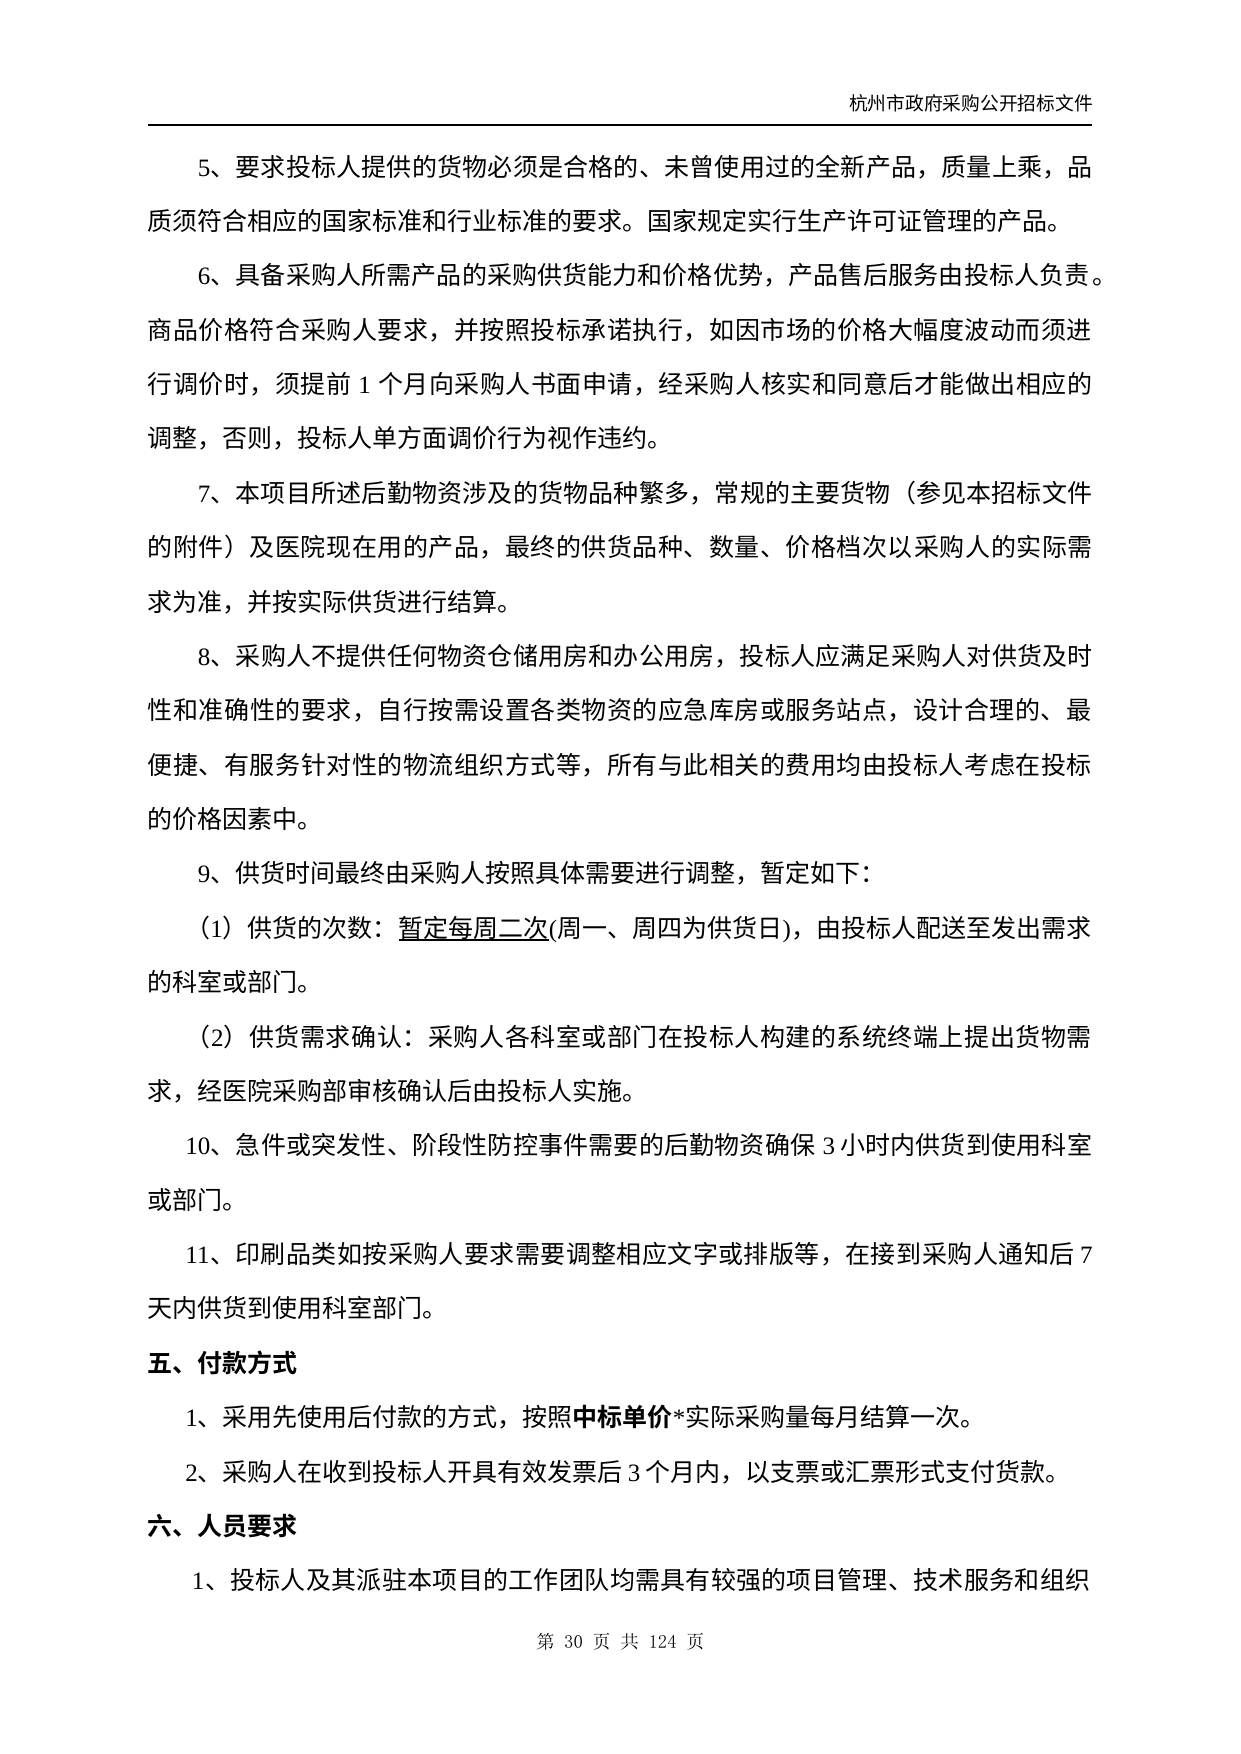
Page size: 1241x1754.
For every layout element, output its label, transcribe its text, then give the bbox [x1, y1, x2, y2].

text 5、要求投标人提供的货物必须是合格的、未曾使用过的全新产品，质量上乘，品质须符合相应的国家标准和行业标准的要求。国家规定实行生产许可证管理的产品。 [148, 147, 1092, 238]
text 六、人员要求 [148, 1506, 1092, 1543]
text 1、采用先使用后付款的方式，按照中标单价*实际采购量每月结算一次。 [148, 1398, 1092, 1434]
text 9、供货时间最终由采购人按照具体需要进行调整，暂定如下： [148, 854, 1092, 890]
text 6、具备采购人所需产品的采购供货能力和价格优势，产品售后服务由投标人负责。商品价格符合采购人要求，并按照投标承诺执行，如因市场的价格大幅度波动而须进行调价时，须提前 1 个月向采购人书面申请，经采购人核实和同意后才能做出相应的调整，否则，投标人单方面调价行为视作违约。 [148, 256, 1092, 455]
text 五、付款方式 [148, 1343, 1092, 1379]
text （2）供货需求确认：采购人各科室或部门在投标人构建的系统终端上提出货物需求，经医院采购部审核确认后由投标人实施。 [148, 1017, 1092, 1108]
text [148, 1561, 1092, 1597]
text 11、印刷品类如按采购人要求需要调整相应文字或排版等，在接到采购人通知后7天内供货到使用科室部门。 [148, 1234, 1092, 1325]
text 8、采购人不提供任何物资仓储用房和办公用房，投标人应满足采购人对供货及时性和准确性的要求，自行按需设置各类物资的应急库房或服务站点，设计合理的、最便捷、有服务针对性的物流组织方式等，所有与此相关的费用均由投标人考虑在投标的价格因素中。 [148, 636, 1092, 836]
text 2、采购人在收到投标人开具有效发票后3个月内，以支票或汇票形式支付货款。 [148, 1452, 1092, 1488]
text 10、急件或突发性、阶段性防控事件需要的后勤物资确保3小时内供货到使用科室或部门。 [148, 1126, 1092, 1216]
text （1）供货的次数：暂定每周二次(周一、周四为供货日)，由投标人配送至发出需求的科室或部门。 [148, 908, 1092, 999]
text 7、本项目所述后勤物资涉及的货物品种繁多，常规的主要货物（参见本招标文件的附件）及医院现在用的产品，最终的供货品种、数量、价格档次以采购人的实际需求为准，并按实际供货进行结算。 [148, 473, 1092, 618]
